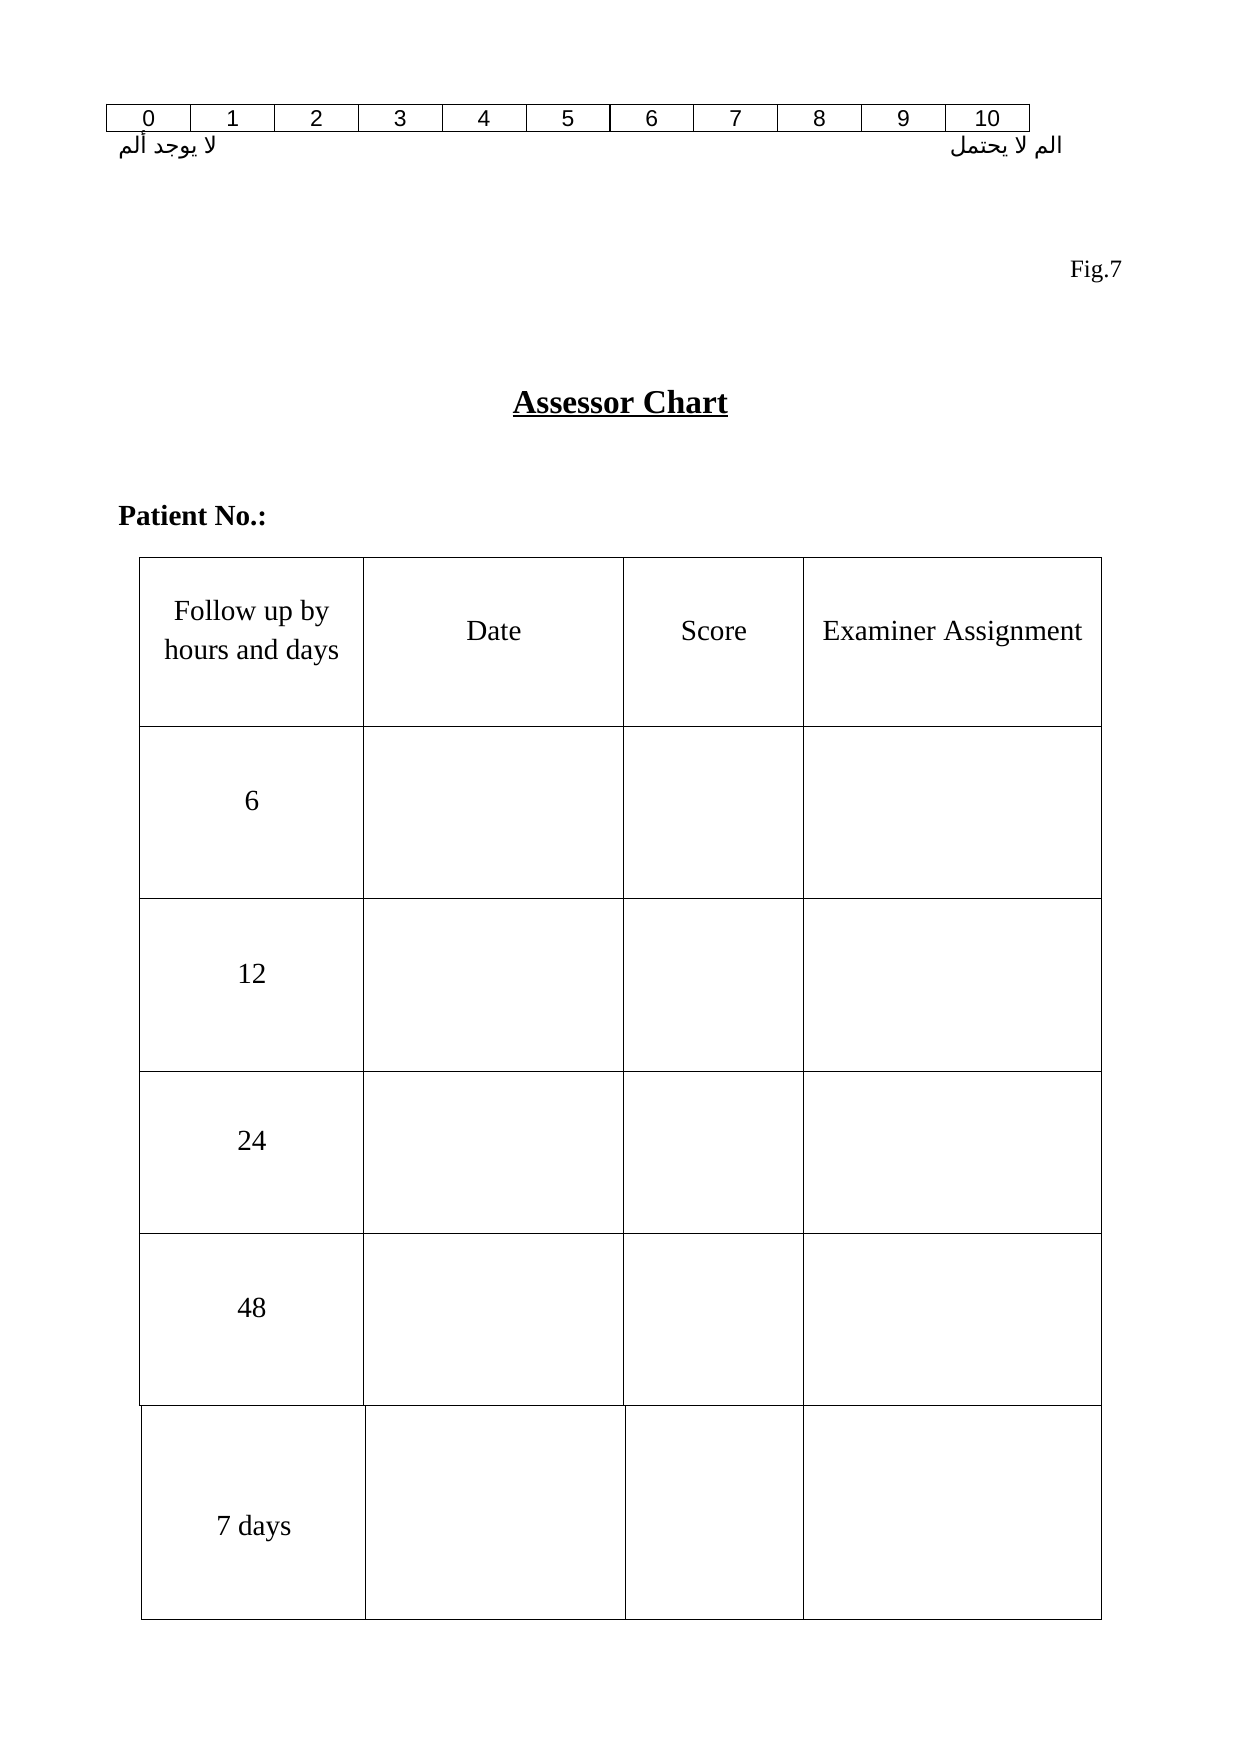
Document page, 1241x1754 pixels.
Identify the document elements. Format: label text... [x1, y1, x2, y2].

table_cell [804, 899, 1101, 1071]
table_header 9 [862, 105, 945, 131]
text Fig.7 [118, 254, 1122, 283]
table_header Score [624, 558, 803, 726]
table_header 8 [778, 105, 861, 131]
table_cell [804, 1234, 1101, 1405]
table_cell [624, 899, 803, 1071]
table_header 6 [611, 105, 693, 131]
table_cell [804, 1072, 1101, 1233]
table_cell 12 [140, 899, 363, 1071]
table_cell [624, 1072, 803, 1233]
table_cell 24 [140, 1072, 363, 1233]
table_cell [364, 1234, 623, 1405]
table_cell 6 [140, 727, 363, 898]
table_header Date [364, 558, 623, 726]
text Assessor Chart [118, 382, 1122, 420]
table_cell [804, 727, 1101, 898]
table_cell [366, 1406, 625, 1619]
table_header 3 [359, 105, 442, 131]
table_cell [364, 727, 623, 898]
text Patient No.: [118, 498, 1122, 531]
table_cell [804, 1406, 1101, 1619]
table_cell [624, 1234, 803, 1405]
table_cell [626, 1406, 803, 1619]
table_cell 7 days [142, 1406, 365, 1619]
table_header 0 [107, 105, 190, 131]
table_cell 48 [140, 1234, 363, 1405]
table_header Follow up by hours and days [140, 558, 363, 726]
table_cell [364, 899, 623, 1071]
table_header Examiner Assignment [804, 558, 1101, 726]
table_header 5 [527, 105, 609, 131]
table_header 1 [191, 105, 274, 131]
table_header 2 [275, 105, 358, 131]
table_header 7 [694, 105, 777, 131]
table_header 4 [443, 105, 526, 131]
table_cell [364, 1072, 623, 1233]
text الم لا يحتمل لا يوجد ألم [118, 132, 1122, 158]
table_header 10 [946, 105, 1029, 131]
table_cell [624, 727, 803, 898]
